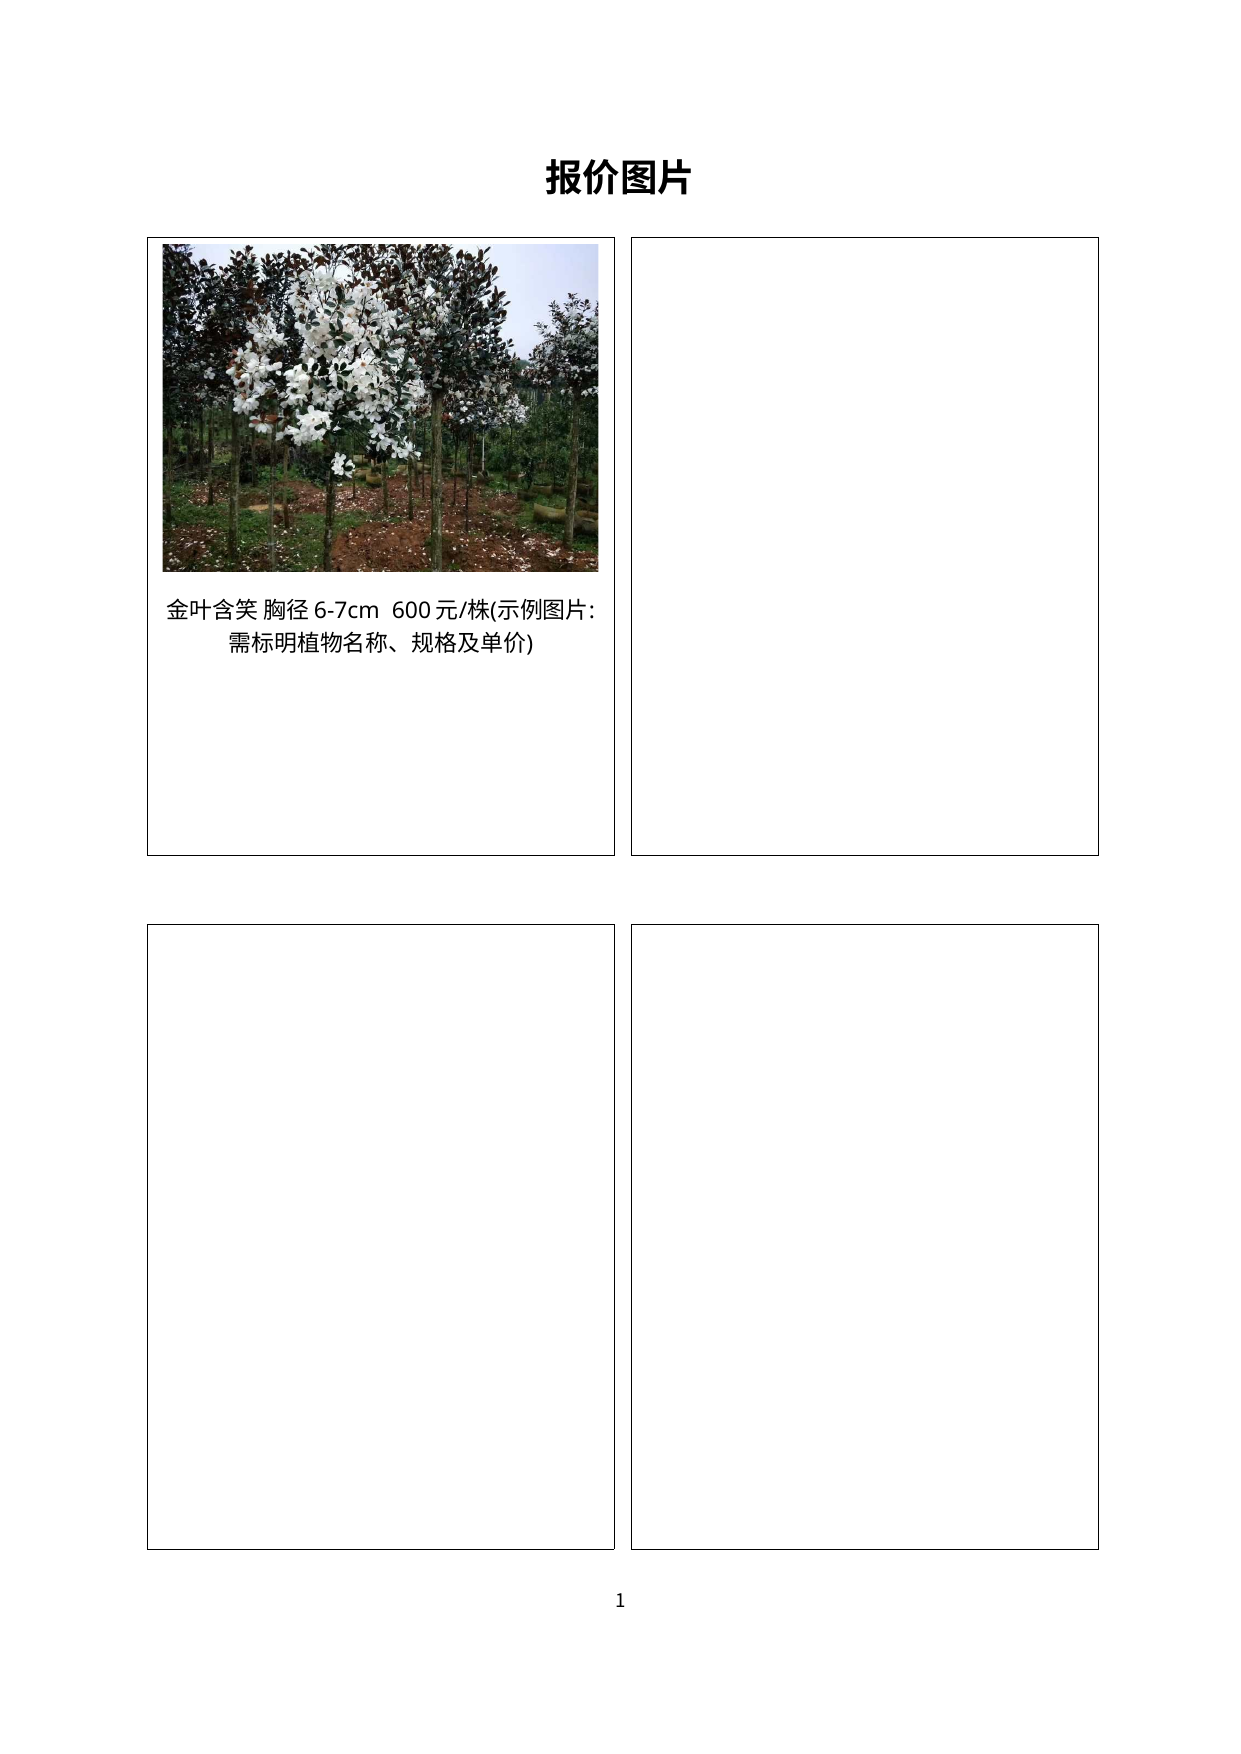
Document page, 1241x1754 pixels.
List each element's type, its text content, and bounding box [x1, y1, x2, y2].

text 报价图片 [148, 148, 1092, 202]
picture [162, 244, 599, 572]
